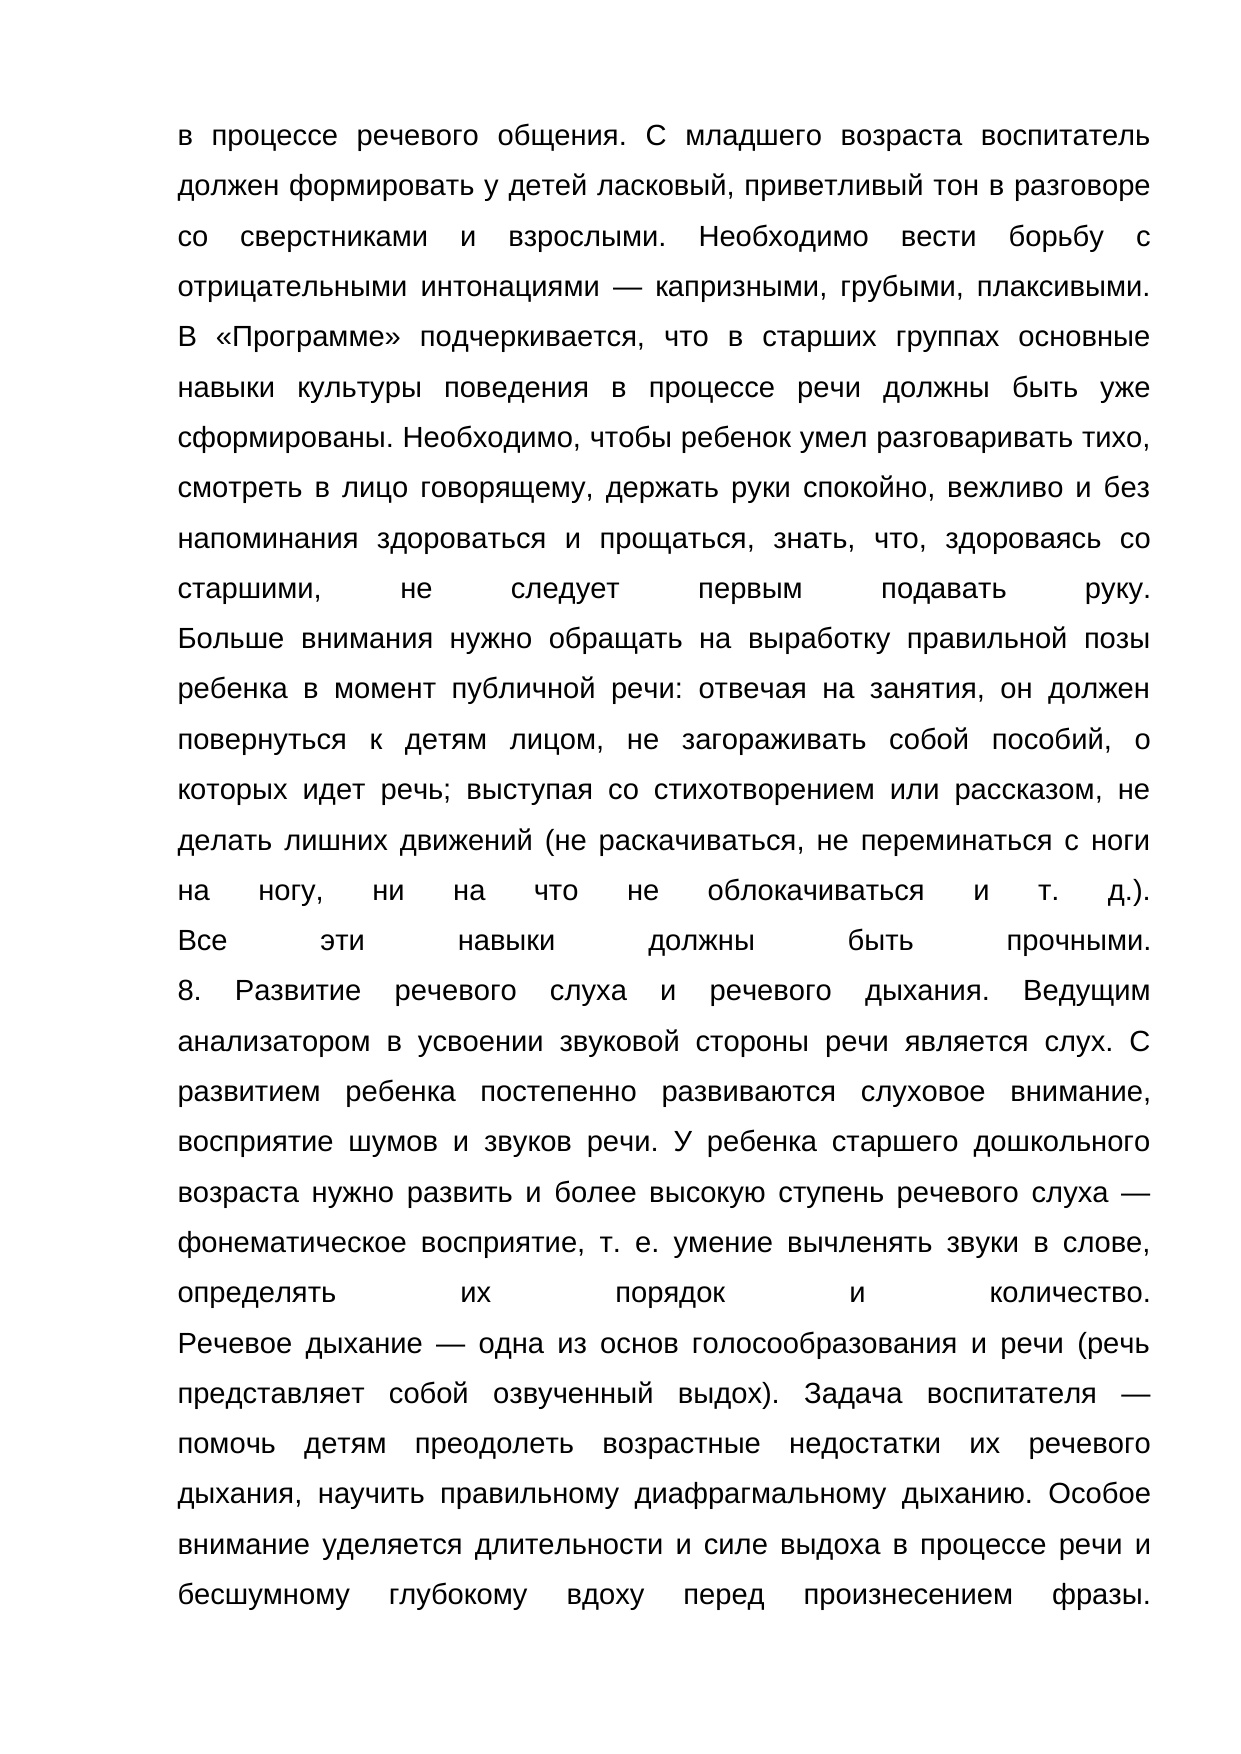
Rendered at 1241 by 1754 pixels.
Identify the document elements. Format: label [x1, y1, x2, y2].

text [177, 118, 1152, 1611]
